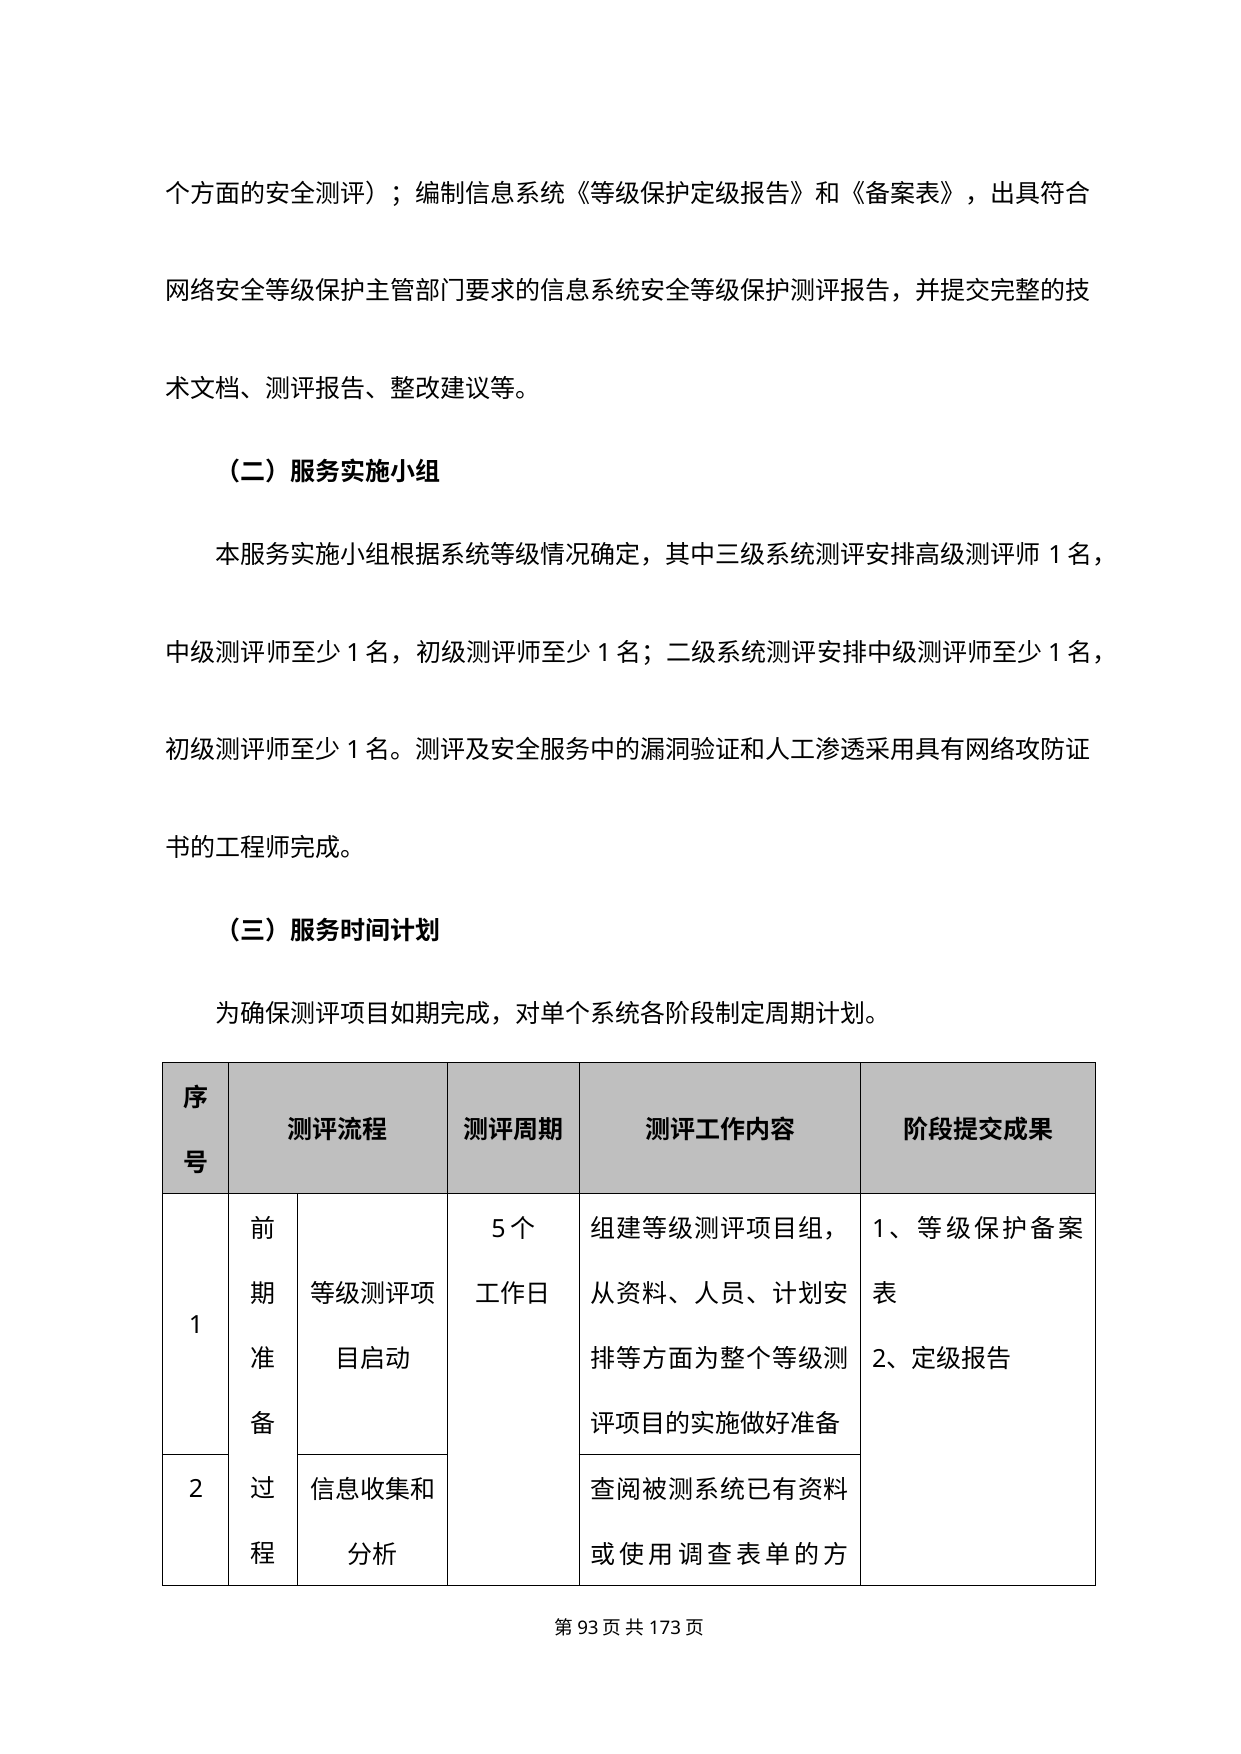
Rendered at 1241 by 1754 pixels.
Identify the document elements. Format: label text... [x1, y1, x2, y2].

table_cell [580, 1455, 860, 1585]
table_cell 1、等级保护备案表 2、定级报告 [861, 1194, 1095, 1585]
table_header 测评工作内容 [580, 1063, 860, 1193]
table_header 测评周期 [448, 1063, 579, 1193]
table_cell 2 [163, 1455, 228, 1585]
table_cell 等级测评项目启动 [298, 1194, 447, 1454]
table_header 序号 [163, 1063, 228, 1193]
text 为确保测评项目如期完成，对单个系统各阶段制定周期计划。 [165, 979, 1092, 1044]
text 本服务实施小组根据系统等级情况确定，其中三级系统测评安排高级测评师1名，中级测评师至少1名，初级测评师至少1名；二级系统测评安排中级测评师至少1名，初级测评师至少1名。测评及安全服务中的漏洞验证和人工渗透采用具有网络攻防证书的工程师完成。 [165, 520, 1092, 878]
table_cell 1 [163, 1194, 228, 1454]
text （三）服务时间计划 [165, 896, 1092, 961]
table_header 阶段提交成果 [861, 1063, 1095, 1193]
table_cell 组建等级测评项目组，从资料、人员、计划安排等方面为整个等级测评项目的实施做好准备 [580, 1194, 860, 1454]
table_header 测评流程 [229, 1063, 447, 1193]
table_cell 5个 工作日 [448, 1194, 579, 1585]
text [165, 159, 1092, 419]
text （二）服务实施小组 [165, 437, 1092, 502]
table_cell 前期准备过程 [229, 1194, 297, 1585]
table_cell 信息收集和分析 [298, 1455, 447, 1585]
